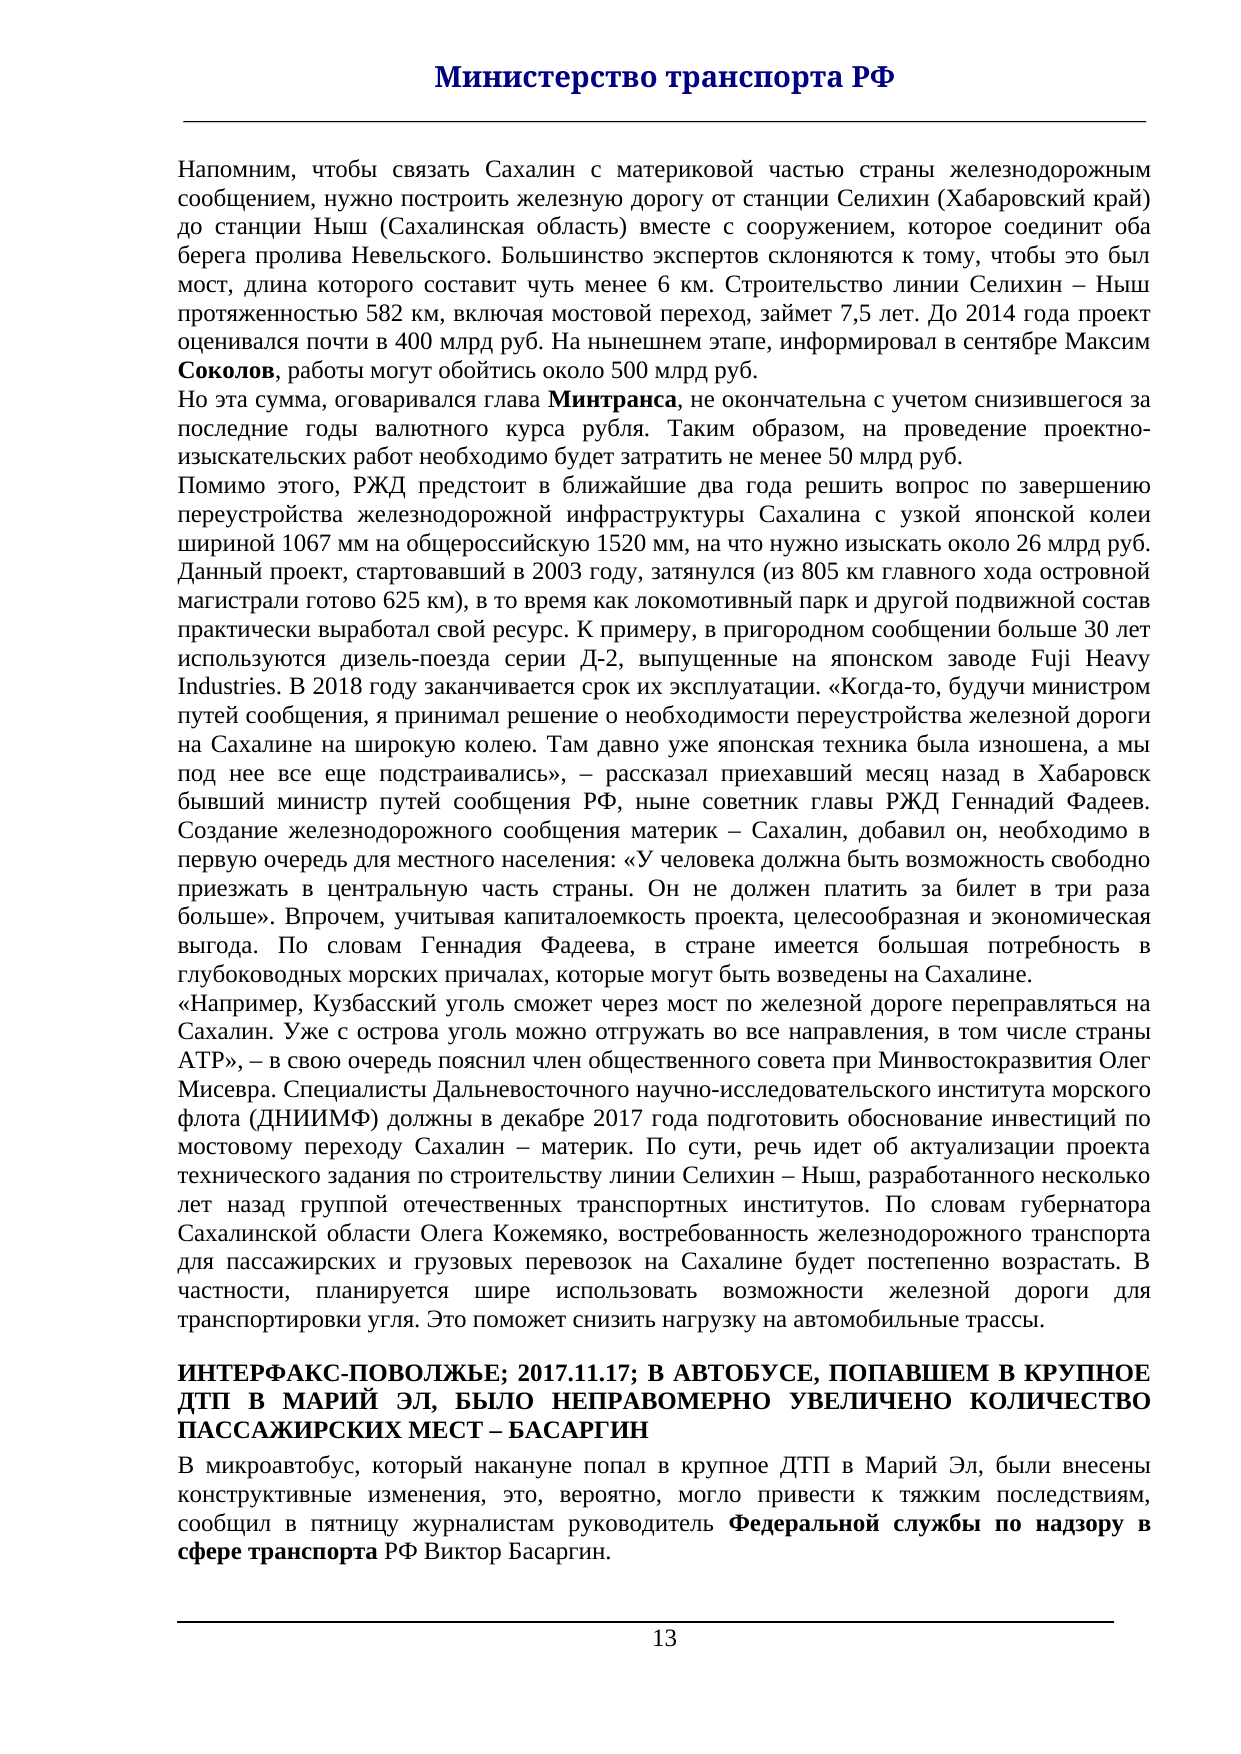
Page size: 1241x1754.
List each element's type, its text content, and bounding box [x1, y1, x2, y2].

subtitle ИНТЕРФАКС-ПОВОЛЖЬЕ; 2017.11.17; В АВТОБУСЕ, ПОПАВШЕМ В КРУПНОЕ ДТП В МАРИЙ ЭЛ, БЫЛО НЕПРАВОМЕРНО УВЕЛИЧЕНО КОЛИЧЕСТВО ПАССАЖИРСКИХ МЕСТ – БАСАРГИН [177, 1358, 1152, 1444]
text В микроавтобус, который накануне попал в крупное ДТП в Марий Эл, были внесены конструктивные изменения, это, вероятно, могло привести к тяжким последствиям, сообщил в пятницу журналистам руководитель Федеральной службы по надзору в сфере транспорта РФ Виктор Басаргин. [177, 1450, 1152, 1565]
text Но эта сумма, оговаривался глава Минтранса, не окончательна с учетом снизившегося за последние годы валютного курса рубля. Таким образом, на проведение проектно-изыскательских работ необходимо будет затратить не менее 50 млрд руб. [177, 384, 1152, 470]
text «Например, Кузбасский уголь сможет через мост по железной дороге переправляться на Сахалин. Уже с острова уголь можно отгружать во все направления, в том числе страны АТР», – в свою очередь пояснил член общественного совета при Минвостокразвития Олег Мисевра. Специалисты Дальневосточного научно-исследовательского института морского флота (ДНИИМФ) должны в декабре 2017 года подготовить обоснование инвестиций по мостовому переходу Сахалин – материк. По сути, речь идет об актуализации проекта технического задания по строительству линии Селихин – Ныш, разработанного несколько лет назад группой отечественных транспортных институтов. По словам губернатора Сахалинской области Олега Кожемяко, востребованность железнодорожного транспорта для пассажирских и грузовых перевозок на Сахалине будет постепенно возрастать. В частности, планируется шире использовать возможности железной дороги для транспортировки угля. Это поможет снизить нагрузку на автомобильные трассы. [177, 988, 1152, 1333]
text Помимо этого, РЖД предстоит в ближайшие два года решить вопрос по завершению переустройства железнодорожной инфраструктуры Сахалина с узкой японской колеи шириной 1067 мм на общероссийскую 1520 мм, на что нужно изыскать около 26 млрд руб. Данный проект, стартовавший в 2003 году, затянулся (из 805 км главного хода островной магистрали готово 625 км), в то время как локомотивный парк и другой подвижной состав практически выработал свой ресурс. К примеру, в пригородном сообщении больше 30 лет используются дизель-поезда серии Д-2, выпущенные на японском заводе Fuji Heavy Industries. В 2018 году заканчивается срок их эксплуатации. «Когда-то, будучи министром путей сообщения, я принимал решение о необходимости переустройства железной дороги на Сахалине на широкую колею. Там давно уже японская техника была изношена, а мы под нее все еще подстраивались», – рассказал приехавший месяц назад в Хабаровск бывший министр путей сообщения РФ, ныне советник главы РЖД Геннадий Фадеев. Создание железнодорожного сообщения материк – Сахалин, добавил он, необходимо в первую очередь для местного населения: «У человека должна быть возможность свободно приезжать в центральную часть страны. Он не должен платить за билет в три раза больше». Впрочем, учитывая капиталоемкость проекта, целесообразная и экономическая выгода. По словам Геннадия Фадеева, в стране имеется большая потребность в глубоководных морских причалах, которые могут быть возведены на Сахалине. [177, 470, 1152, 988]
text Напомним, чтобы связать Сахалин с материковой частью страны железнодорожным сообщением, нужно построить железную дорогу от станции Селихин (Хабаровский край) до станции Ныш (Сахалинская область) вместе с сооружением, которое соединит оба берега пролива Невельского. Большинство экспертов склоняются к тому, чтобы это был мост, длина которого составит чуть менее 6 км. Строительство линии Селихин – Ныш протяженностью 582 км, включая мостовой переход, займет 7,5 лет. До 2014 года проект оценивался почти в 400 млрд руб. На нынешнем этапе, информировал в сентябре Максим Соколов, работы могут обойтись около 500 млрд руб. [177, 154, 1152, 384]
